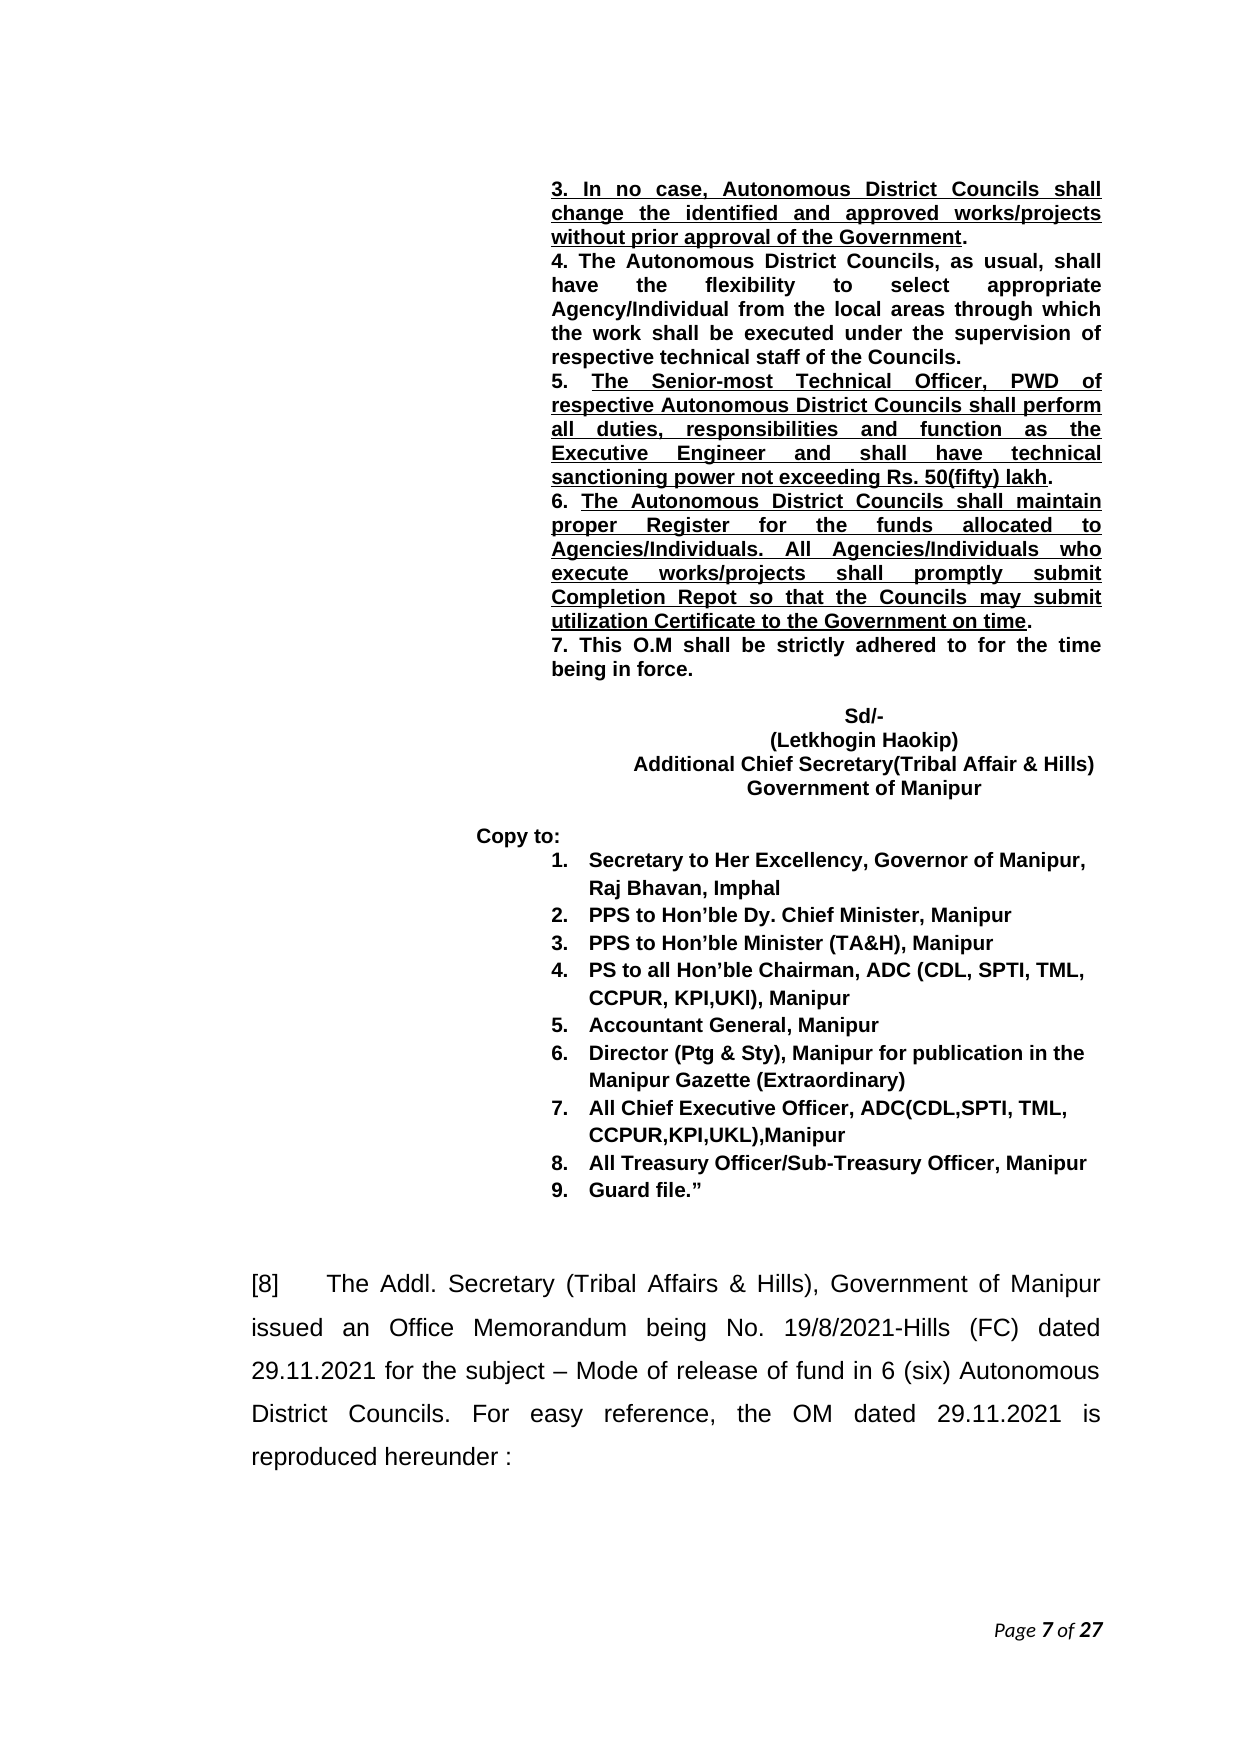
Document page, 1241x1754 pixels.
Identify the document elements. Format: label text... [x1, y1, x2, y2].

list All Treasury Officer/Sub-Treasury Officer, Manipur [551, 1151, 1102, 1174]
list PS to all Hon’ble Chairman, ADC (CDL, SPTI, TML, CCPUR, KPI,UKl), Manipur [551, 958, 1102, 1009]
list All Chief Executive Officer, ADC(CDL,SPTI, TML, CCPUR,KPI,UKL),Manipur [551, 1096, 1102, 1147]
text 6. The Autonomous District Councils shall maintain proper Register for the funds allocated to Agencies/Individuals. All Agencies/Individuals who execute works/projects shall promptly submit Completion Repot so that the Councils may submit utilization Certificate to the Government on time. [551, 489, 1102, 534]
text 4. The Autonomous District Councils, as usual, shall have the flexibility to select appropriate Agency/Individual from the local areas through which the work shall be executed under the supervision of respective technical staff of the Councils. [551, 249, 1102, 369]
list PPS to Hon’ble Dy. Chief Minister, Manipur [551, 903, 1102, 927]
text 3. In no case, Autonomous District Councils shall change the identified and approved works/projects without prior approval of the Government. [551, 223, 1102, 249]
text 3. In no case, Autonomous District Councils shall change the identified and approved works/projects without prior approval of the Government. [551, 177, 1102, 198]
list Guard file.” [551, 1178, 1102, 1202]
text Additional Chief Secretary(Tribal Affair & Hills) [626, 752, 1102, 776]
text [8] The Addl. Secretary (Tribal Affairs & Hills), Government of Manipur issued an Office Memorandum being No. 19/8/2021-Hills (FC) dated 29.11.2021 for the subject – Mode of release of fund in 6 (six) Autonomous District Councils. For easy reference, the OM dated 29.11.2021 is reproduced hereunder : [251, 1269, 1102, 1471]
list Director (Ptg & Sty), Manipur for publication in the Manipur Gazette (Extraordinary) [551, 1041, 1102, 1092]
text 5. The Senior-most Technical Officer, PWD of respective Autonomous District Councils shall perform all duties, responsibilities and function as the Executive Engineer and shall have technical sanctioning power not exceeding Rs. 50(fifty) lakh. [551, 369, 1102, 414]
text (Letkhogin Haokip) [626, 728, 1102, 752]
text Government of Manipur [626, 776, 1102, 800]
list Secretary to Her Excellency, Governor of Manipur, Raj Bhavan, Imphal [551, 848, 1102, 899]
list PPS to Hon’ble Minister (TA&H), Manipur [551, 931, 1102, 954]
text Copy to: [476, 824, 1102, 848]
list Accountant General, Manipur [551, 1013, 1102, 1037]
text Sd/- [626, 704, 1102, 728]
text 3. In no case, Autonomous District Councils shall change the identified and approved works/projects without prior approval of the Government. [551, 199, 1102, 222]
text 7. This O.M shall be strictly adhered to for the time being in force. [551, 632, 1102, 680]
